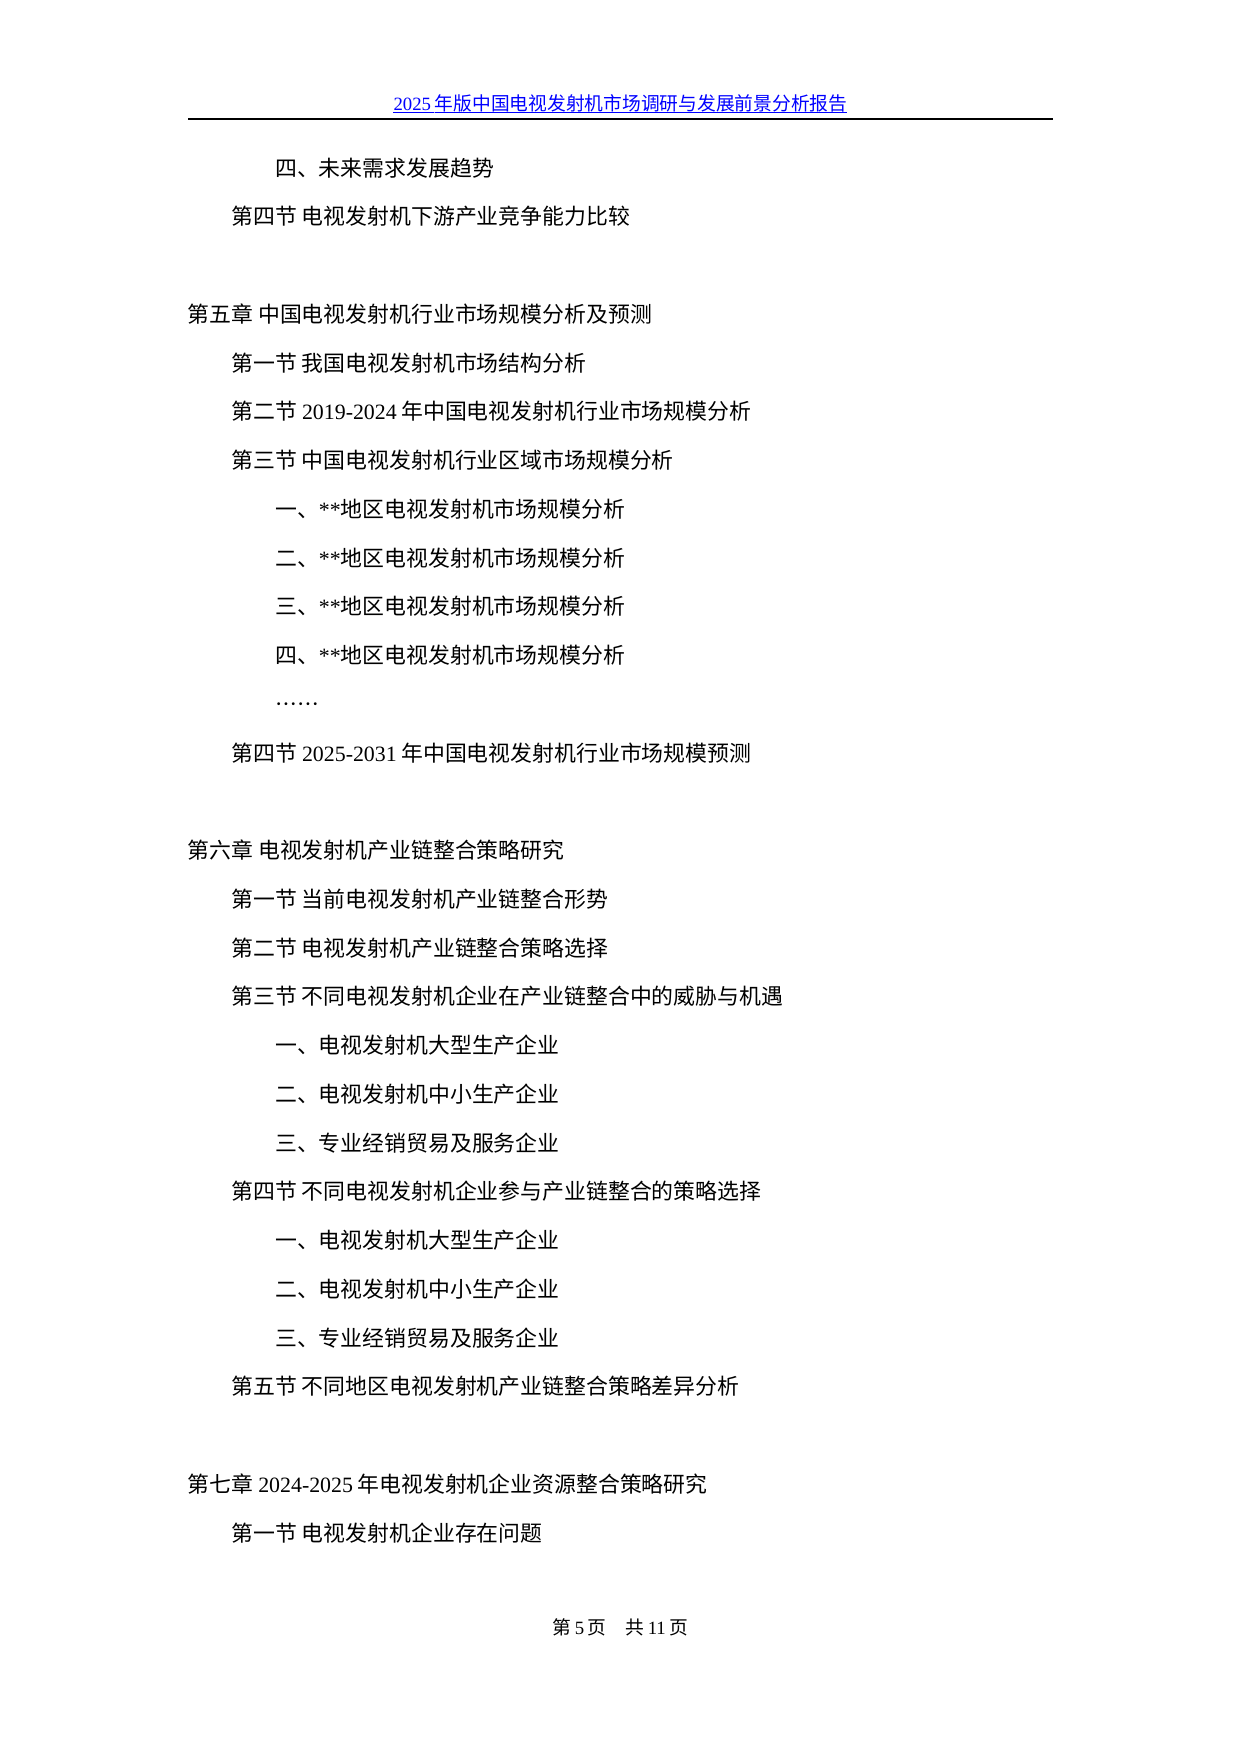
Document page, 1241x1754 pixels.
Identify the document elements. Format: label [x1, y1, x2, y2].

text [187, 150, 1053, 1548]
